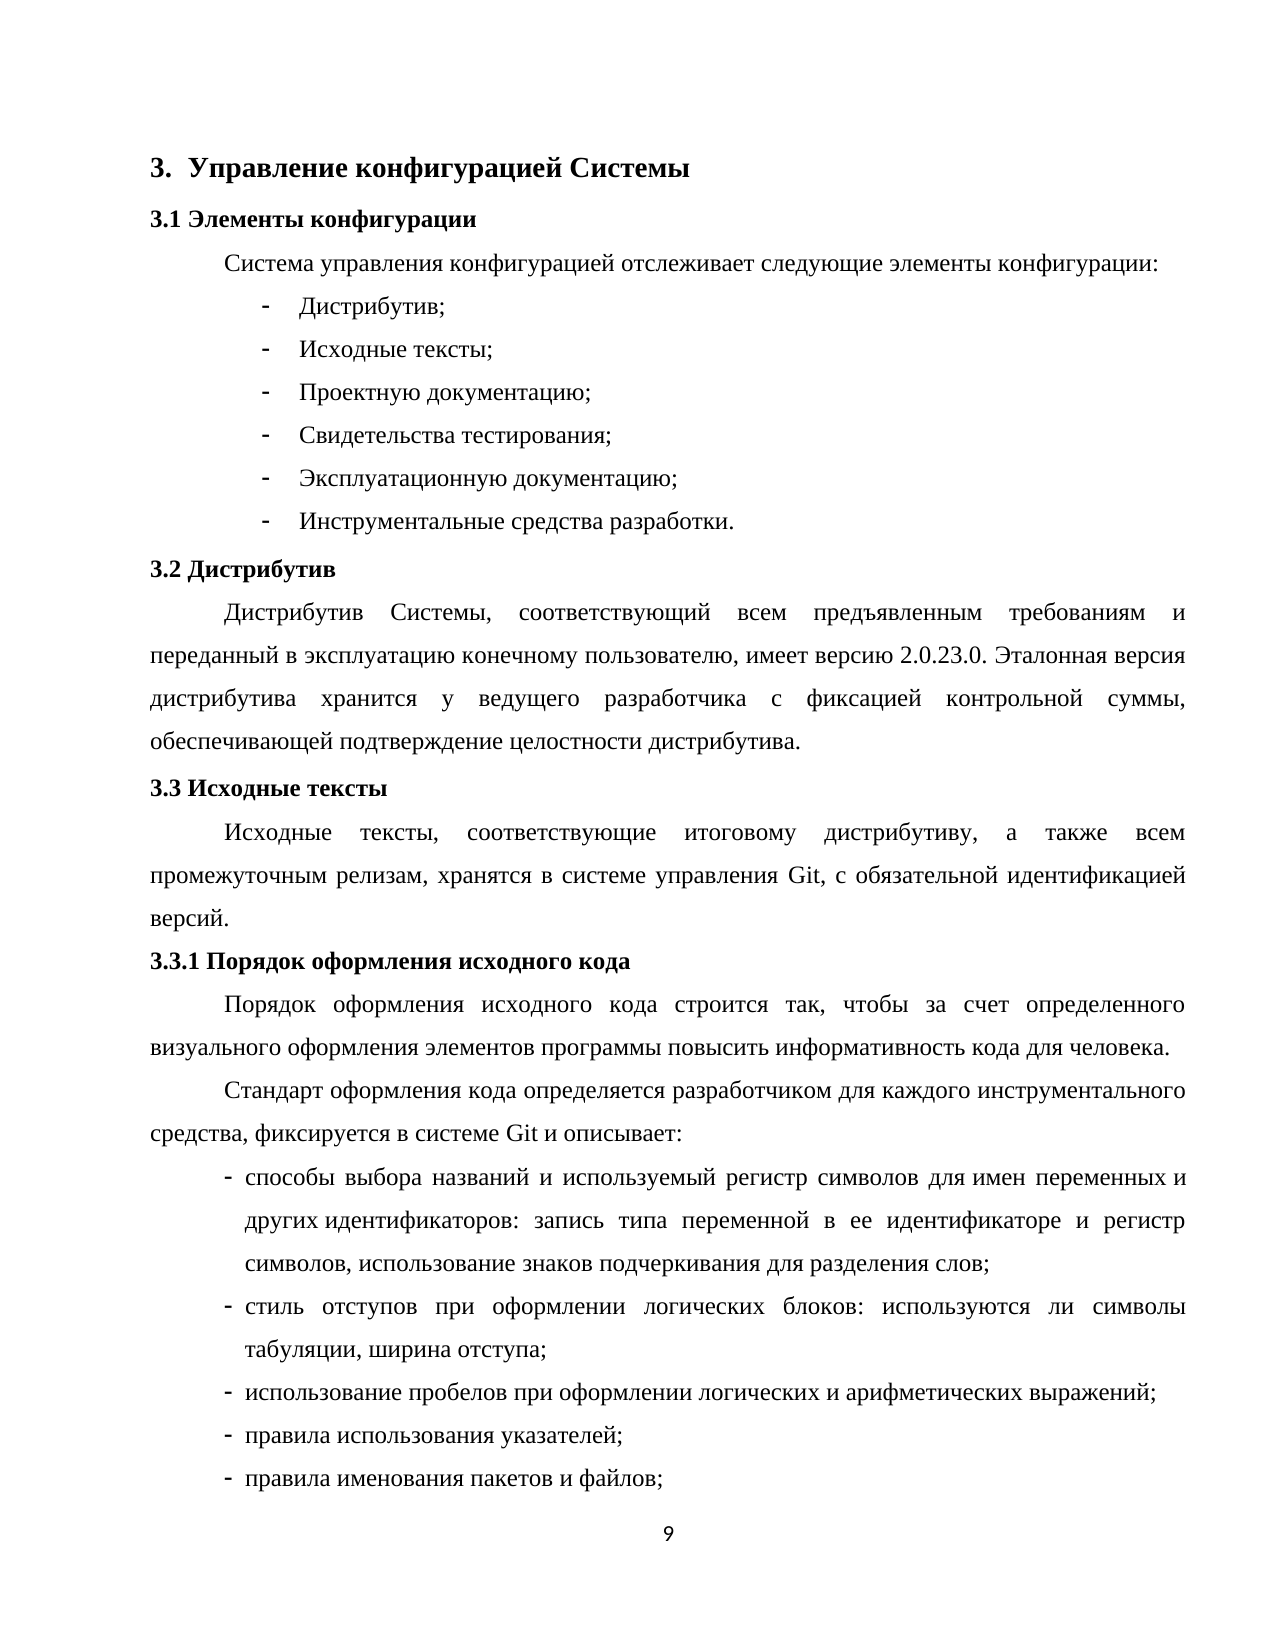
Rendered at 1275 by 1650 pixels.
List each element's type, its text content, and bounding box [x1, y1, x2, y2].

text Исходные тексты, соответствующие итоговому дистрибутиву, а также всем промежуточным релизам, хранятся в системе управления Git, с обязательной идентификацией версий. [150, 817, 1186, 932]
list Инструментальные средства разработки. [261, 506, 1186, 535]
subtitle Элементы конфигурации [150, 204, 1186, 233]
list Свидетельства тестирования; [261, 420, 1186, 449]
list Проектную документацию; [261, 377, 1186, 406]
list Исходные тексты; [261, 334, 1186, 363]
text правила использования указателей; [224, 1420, 1186, 1449]
subtitle Управление конфигурацией Системы [150, 150, 1186, 183]
text стиль отступов при оформлении логических блоков: используются ли символы табуляции, ширина отступа; [224, 1291, 1186, 1363]
list Эксплуатационную документацию; [261, 463, 1186, 492]
list Дистрибутив; [261, 291, 1186, 319]
text Система управления конфигурацией отслеживает следующие элементы конфигурации: [150, 248, 1186, 276]
text Стандарт оформления кода определяется разработчиком для каждого инструментального средства, фиксируется в системе Git и описывает: [150, 1075, 1186, 1147]
text способы выбора названий и используемый регистр символов для имен переменных и других идентификаторов: запись типа переменной в ее идентификаторе и регистр символов, использование знаков подчеркивания для разделения слов; [224, 1162, 1186, 1277]
text правила именования пакетов и файлов; [224, 1463, 1186, 1492]
subtitle 3.3.1 Порядок оформления исходного кода [150, 946, 1186, 975]
text Порядок оформления исходного кода строится так, чтобы за счет определенного визуального оформления элементов программы повысить информативность кода для человека. [150, 989, 1186, 1061]
text использование пробелов при оформлении логических и арифметических выражений; [224, 1377, 1186, 1406]
subtitle Исходные тексты [150, 773, 1186, 802]
subtitle Дистрибутив [150, 554, 1186, 582]
text Дистрибутив Системы, соответствующий всем предъявленным требованиям и переданный в эксплуатацию конечному пользователю, имеет версию 2.0.23.0. Эталонная версия дистрибутива хранится у ведущего разработчика с фиксацией контрольной суммы, обеспечивающей подтверждение целостности дистрибутива. [150, 597, 1186, 755]
